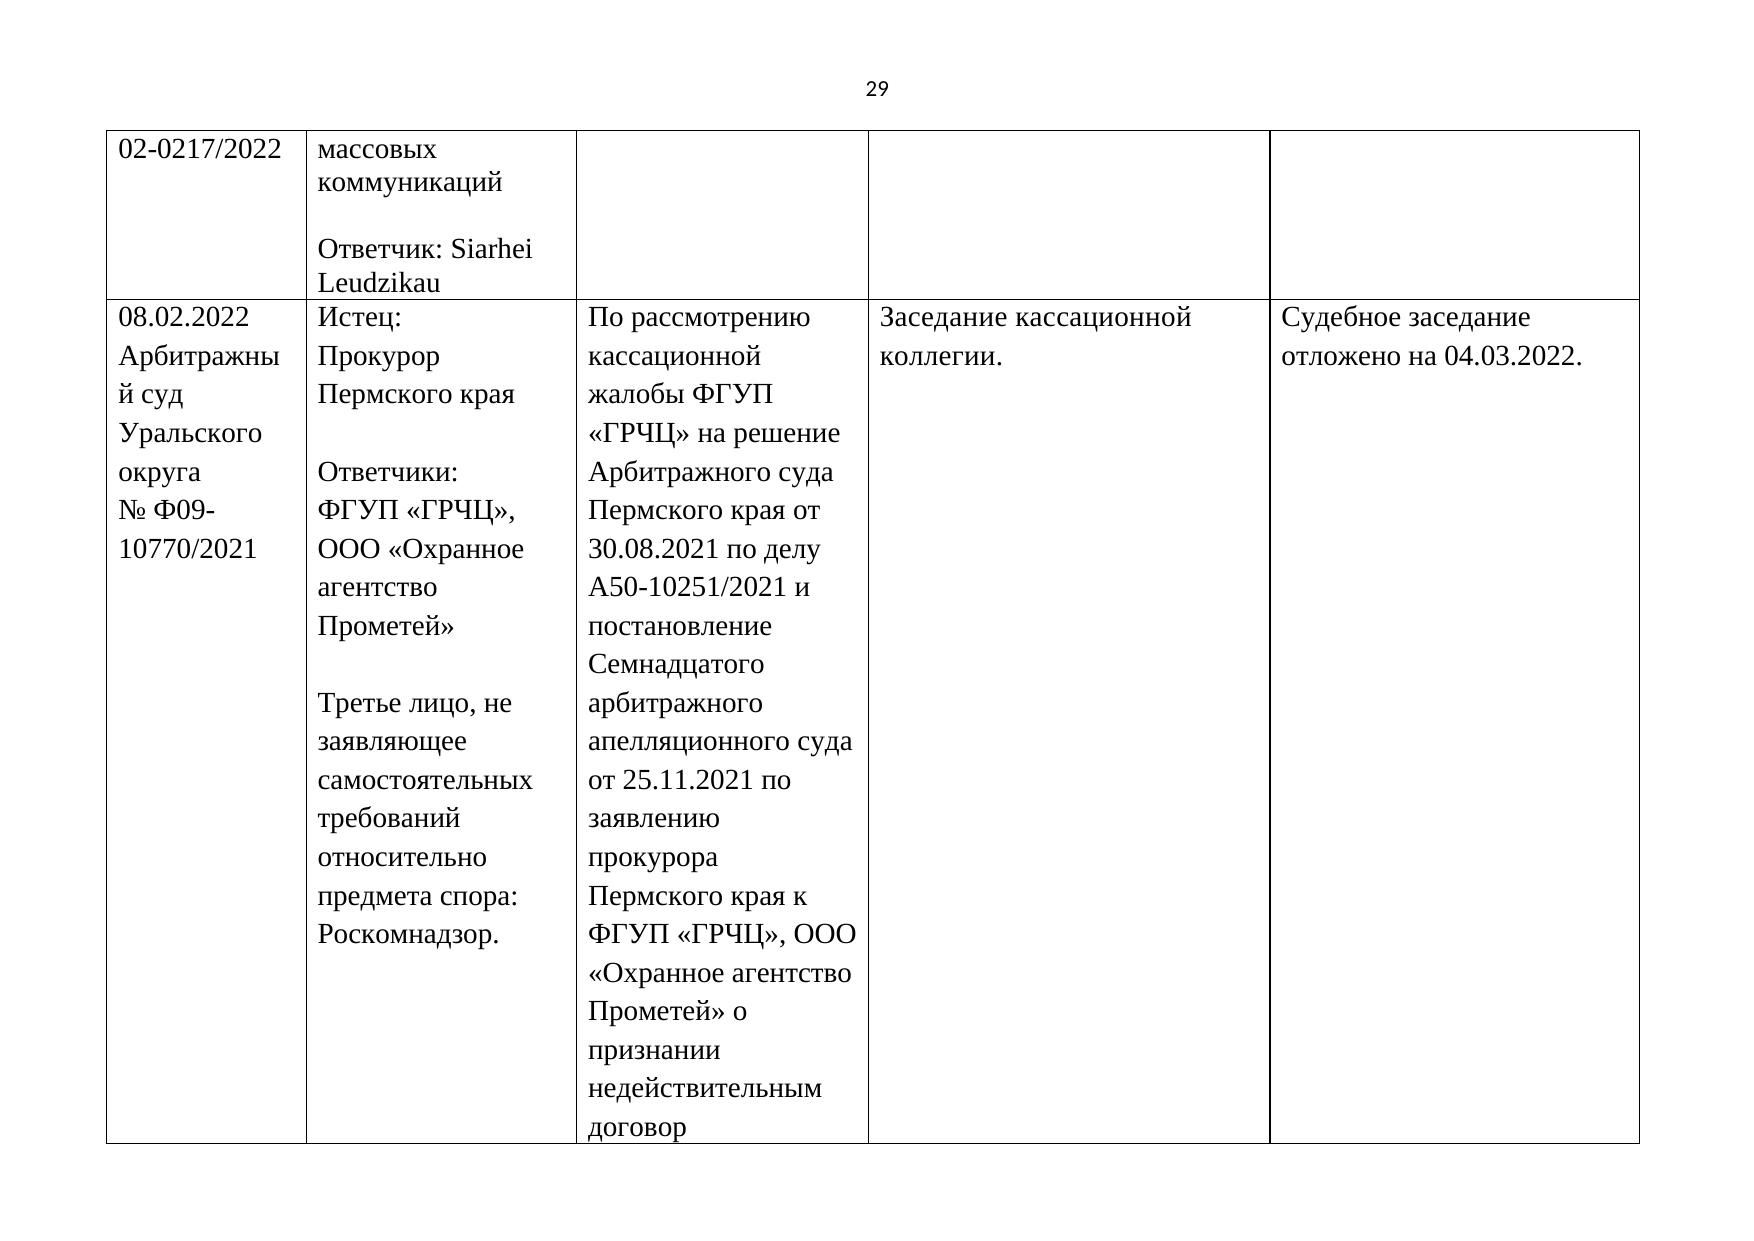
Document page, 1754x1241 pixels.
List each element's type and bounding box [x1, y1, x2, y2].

table_cell [107, 300, 306, 1142]
table_cell [577, 131, 868, 298]
table_cell [1271, 131, 1639, 298]
table_cell [107, 131, 306, 298]
table_cell [869, 131, 1269, 298]
table_cell [307, 300, 576, 1142]
table_cell [307, 131, 576, 298]
table_cell [869, 300, 1269, 1142]
table_cell [1271, 300, 1639, 1142]
table_cell [577, 300, 868, 1142]
